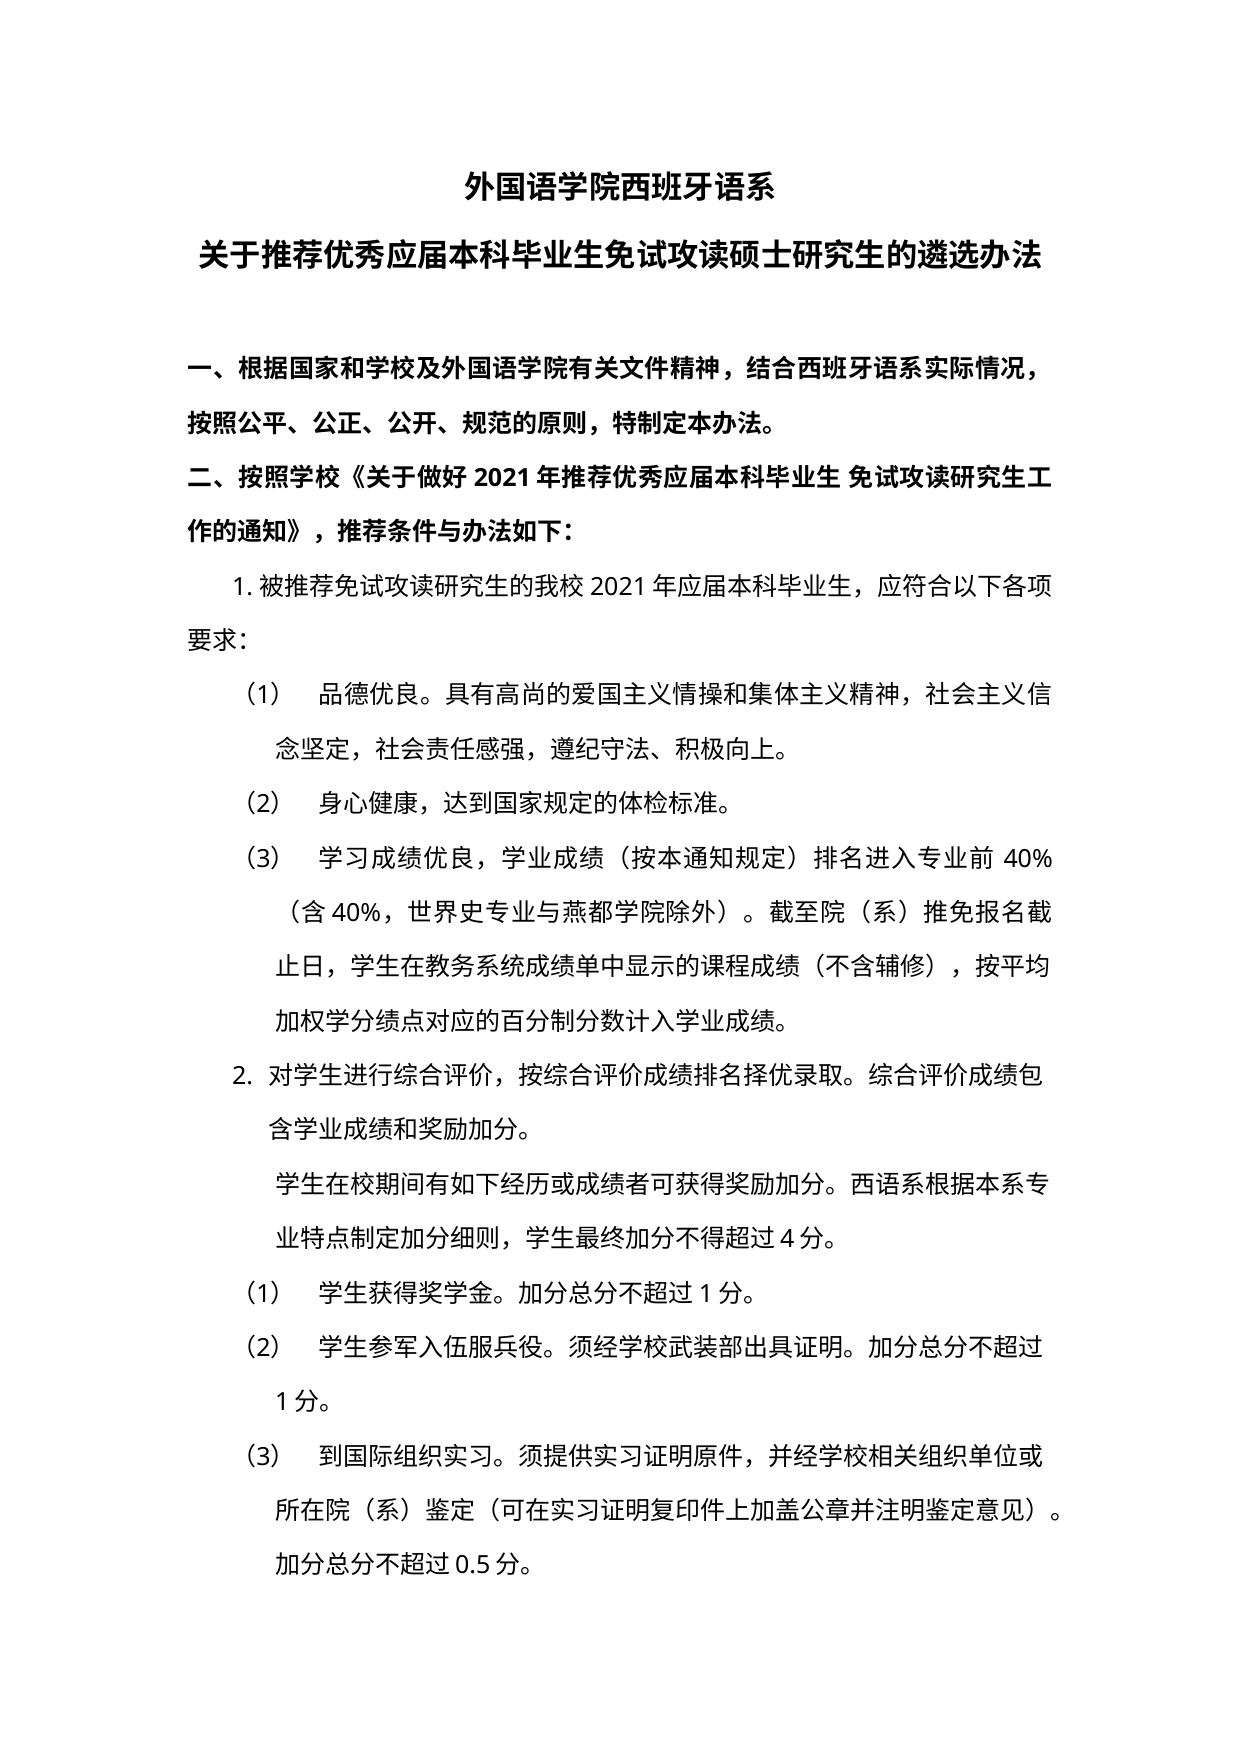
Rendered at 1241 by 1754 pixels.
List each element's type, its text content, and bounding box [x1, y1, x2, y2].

text 外国语学院西班牙语系 [187, 162, 1053, 207]
list 学生参军入伍服兵役。须经学校武装部出具证明。加分总分不超过1分。 [231, 1327, 1053, 1418]
list 对学生进行综合评价，按综合评价成绩排名择优录取。综合评价成绩包含学业成绩和奖励加分。 [232, 1056, 1053, 1146]
text 关于推荐优秀应届本科毕业生免试攻读硕士研究生的遴选办法 [187, 230, 1053, 275]
text 一、根据国家和学校及外国语学院有关文件精神，结合西班牙语系实际情况，按照公平、公正、公开、规范的原则，特制定本办法。 [187, 349, 1053, 439]
list 身心健康，达到国家规定的体检标准。 [231, 784, 1053, 820]
list 到国际组织实习。须提供实习证明原件，并经学校相关组织单位或所在院（系）鉴定（可在实习证明复印件上加盖公章并注明鉴定意见）。加分总分不超过0.5分。 [231, 1436, 1053, 1581]
text 二、按照学校《关于做好2021年推荐优秀应届本科毕业生 免试攻读研究生工作的通知》，推荐条件与办法如下： [187, 457, 1053, 548]
text 学生在校期间有如下经历或成绩者可获得奖励加分。西语系根据本系专业特点制定加分细则，学生最终加分不得超过4分。 [275, 1164, 1053, 1255]
text 1. 被推荐免试攻读研究生的我校2021年应届本科毕业生，应符合以下各项要求： [187, 566, 1053, 657]
list 学生获得奖学金。加分总分不超过1分。 [231, 1273, 1053, 1309]
list 品德优良。具有高尚的爱国主义情操和集体主义精神，社会主义信念坚定，社会责任感强，遵纪守法、积极向上。 [231, 675, 1053, 766]
list 学习成绩优良，学业成绩（按本通知规定）排名进入专业前40%（含40%，世界史专业与燕都学院除外）。截至院（系）推免报名截止日，学生在教务系统成绩单中显示的课程成绩（不含辅修），按平均加权学分绩点对应的百分制分数计入学业成绩。 [231, 838, 1053, 1037]
